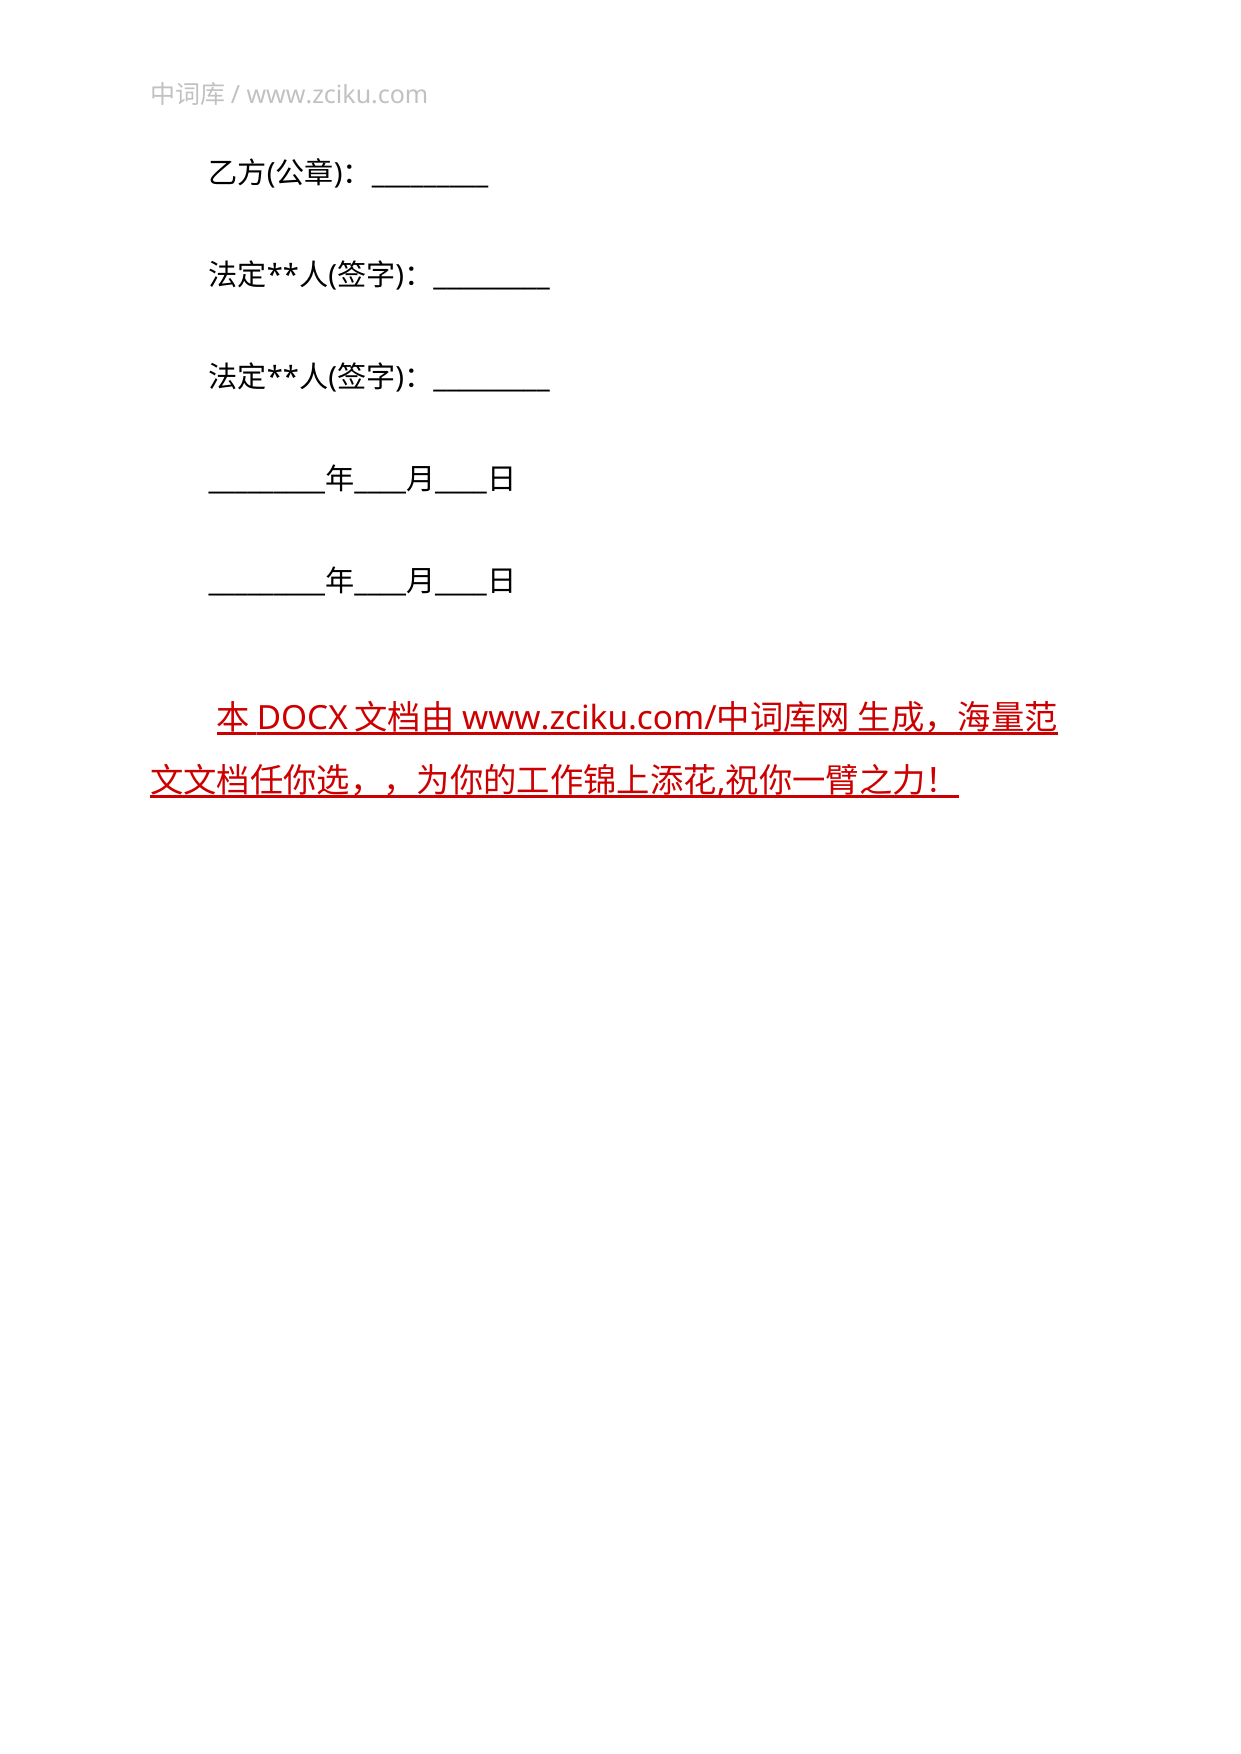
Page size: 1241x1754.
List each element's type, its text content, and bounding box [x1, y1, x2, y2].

text _________年____月____日 [150, 456, 1090, 498]
text 法定**人(签字)：_________ [150, 354, 1090, 396]
text 乙方(公章)：_________ [150, 150, 1090, 192]
text 法定**人(签字)：_________ [150, 252, 1090, 294]
text 本DOCX文档由 www.zciku.com/中词库网 生成，海量范文文档任你选，，为你的工作锦上添花,祝你一臂之力！ [150, 691, 1090, 802]
text _________年____月____日 [150, 558, 1090, 600]
